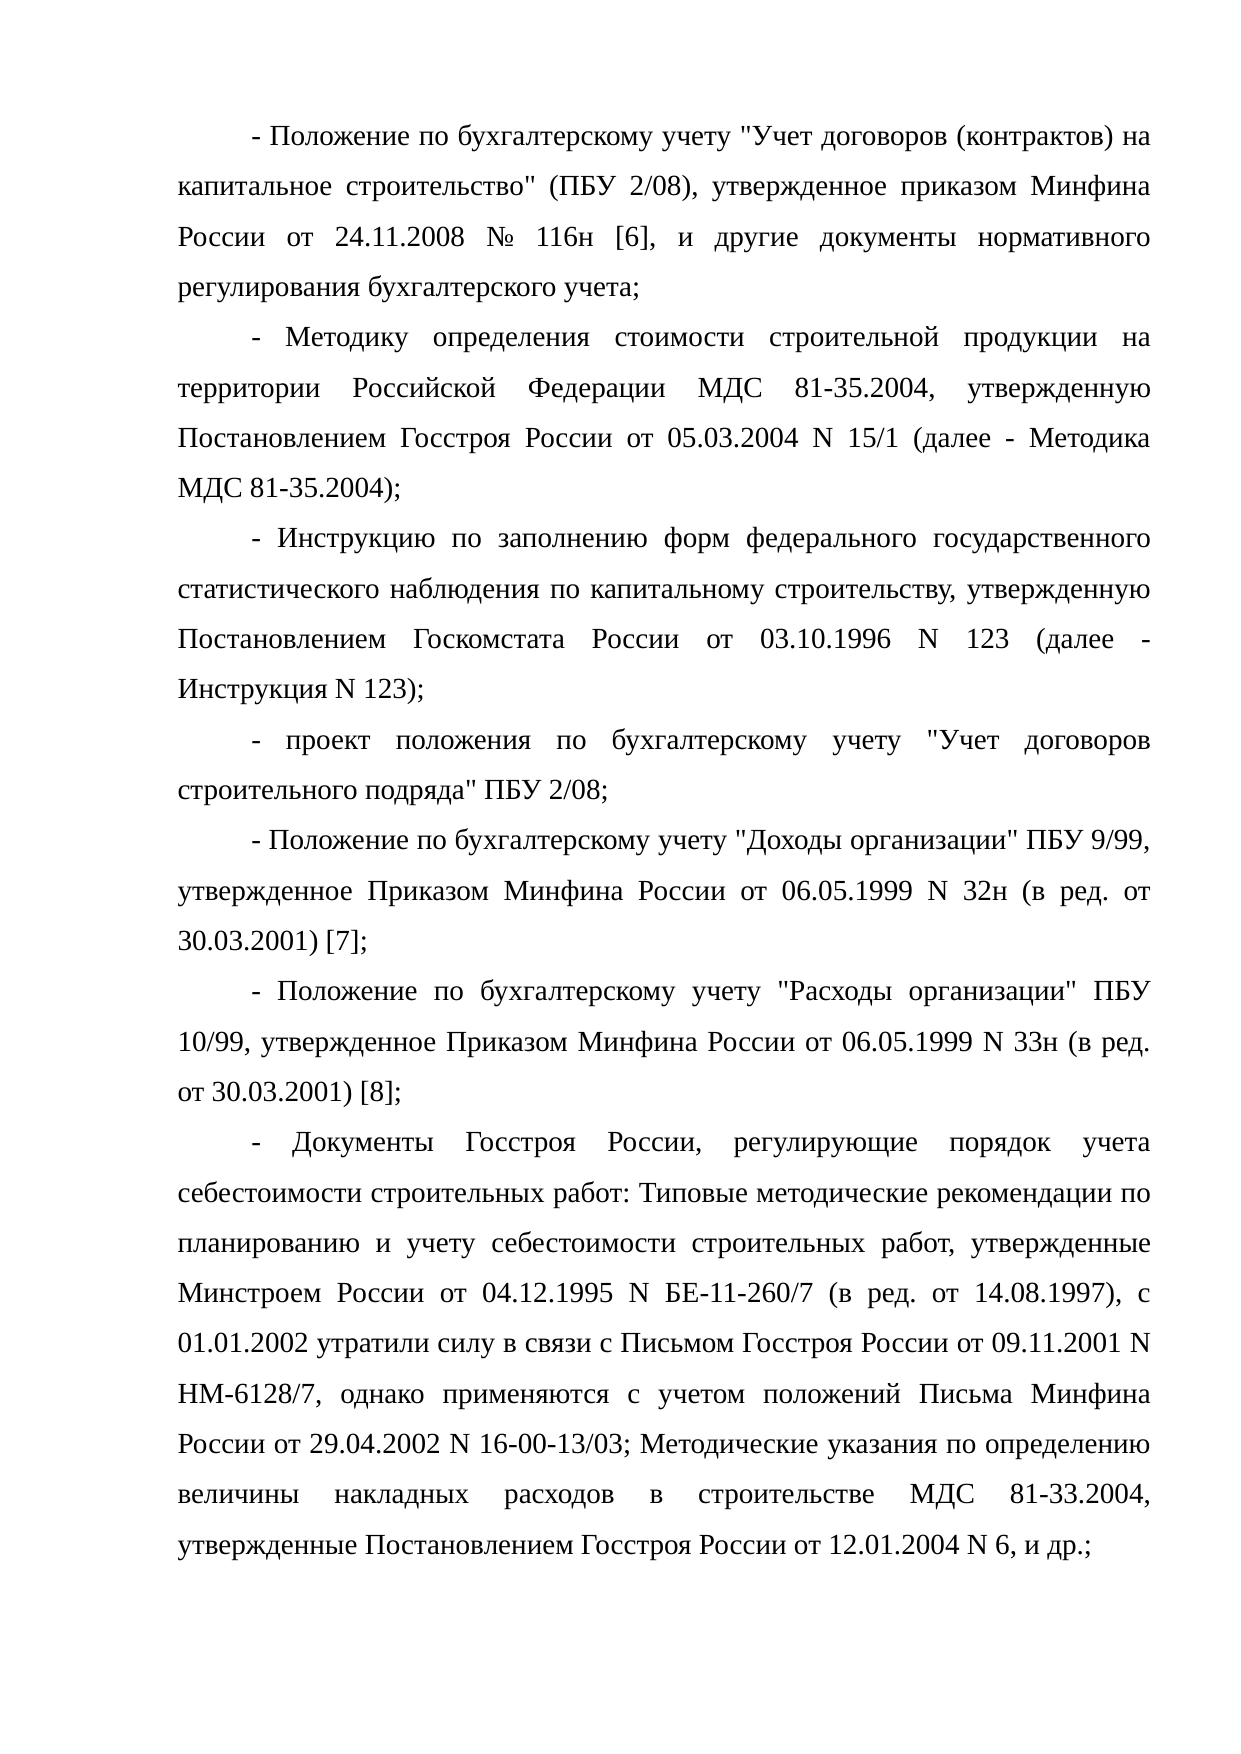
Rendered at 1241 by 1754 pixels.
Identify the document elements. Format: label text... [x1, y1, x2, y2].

text - Положение по бухгалтерскому учету "Доходы организации" ПБУ 9/99, утвержденное Приказом Минфина России от 06.05.1999 N 32н (в ред. от 30.03.2001) [7]; [177, 822, 1152, 957]
text - Положение по бухгалтерскому учету "Учет договоров (контрактов) на капитальное строительство" (ПБУ 2/08), утвержденное приказом Минфина России от 24.11.2008 № 116н [6], и другие документы нормативного регулирования бухгалтерского учета; [177, 118, 1152, 303]
text - Документы Госстроя России, регулирующие порядок учета себестоимости строительных работ: Типовые методические рекомендации по планированию и учету себестоимости строительных работ, утвержденные Минстроем России от 04.12.1995 N БЕ-11-260/7 (в ред. от 14.08.1997), с 01.01.2002 утратили силу в связи с Письмом Госстроя России от 09.11.2001 N НМ-6128/7, однако применяются с учетом положений Письма Минфина России от 29.04.2002 N 16-00-13/03; Методические указания по определению величины накладных расходов в строительстве МДС 81-33.2004, утвержденные Постановлением Госстроя России от 12.01.2004 N 6, и др.; [177, 1124, 1152, 1560]
text - проект положения по бухгалтерскому учету "Учет договоров строительного подряда" ПБУ 2/08; [177, 722, 1152, 806]
text - Методику определения стоимости строительной продукции на территории Российской Федерации МДС 81-35.2004, утвержденную Постановлением Госстроя России от 05.03.2004 N 15/1 (далее - Методика МДС 81-35.2004); [177, 319, 1152, 504]
text - Инструкцию по заполнению форм федерального государственного статистического наблюдения по капитальному строительству, утвержденную Постановлением Госкомстата России от 03.10.1996 N 123 (далее - Инструкция N 123); [177, 521, 1152, 705]
text - Положение по бухгалтерскому учету "Расходы организации" ПБУ 10/99, утвержденное Приказом Минфина России от 06.05.1999 N 33н (в ред. от 30.03.2001) [8]; [177, 973, 1152, 1108]
